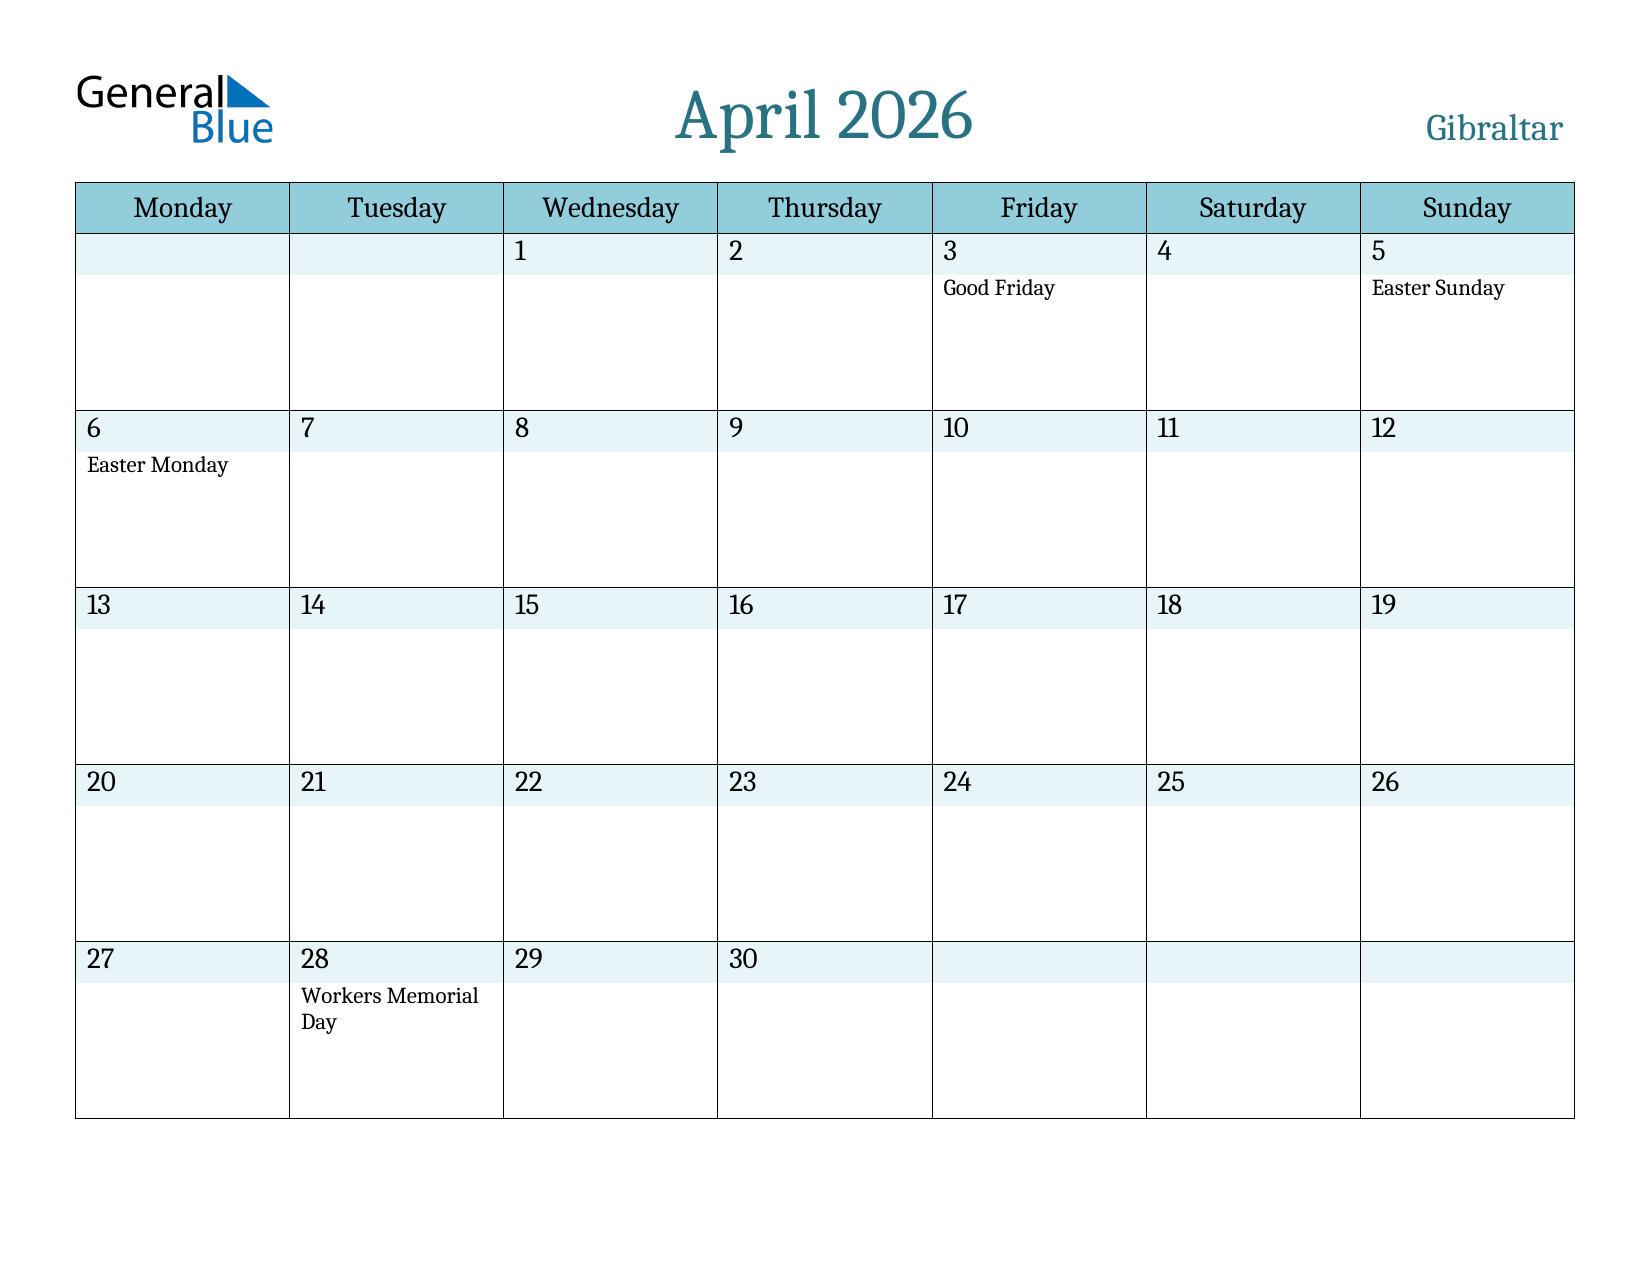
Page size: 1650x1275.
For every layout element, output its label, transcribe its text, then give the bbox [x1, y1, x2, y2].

table_cell Wednesday [504, 183, 717, 233]
table_cell [290, 234, 503, 275]
table_cell 4 [1147, 234, 1360, 275]
table_cell 11 [1147, 411, 1360, 452]
table_cell 30 [718, 942, 932, 983]
table_cell [1147, 983, 1360, 1118]
table_cell 6 [76, 411, 289, 452]
table_cell Thursday [718, 183, 932, 233]
table_cell [504, 275, 717, 410]
table_cell 21 [290, 765, 503, 806]
table_cell Sunday [1361, 183, 1574, 233]
table_cell 5 [1361, 234, 1574, 275]
table_cell [290, 452, 503, 587]
table_cell [933, 452, 1146, 587]
table_cell Easter Monday [76, 452, 289, 587]
table_cell Good Friday [933, 275, 1146, 410]
table_cell [1361, 983, 1574, 1118]
table_cell Tuesday [290, 183, 503, 233]
table_cell Easter Sunday [1361, 275, 1574, 410]
table_cell 2 [718, 234, 932, 275]
table_cell 17 [933, 588, 1146, 629]
table_cell [933, 942, 1146, 983]
table_cell Workers Memorial Day [290, 983, 503, 1118]
table_cell [718, 629, 932, 764]
table_cell 19 [1361, 588, 1574, 629]
table_header [76, 75, 503, 182]
table_cell 23 [718, 765, 932, 806]
table_cell 1 [504, 234, 717, 275]
table_cell [718, 275, 932, 410]
table_cell [718, 452, 932, 587]
table_cell [1147, 275, 1360, 410]
table_cell 8 [504, 411, 717, 452]
table_cell 16 [718, 588, 932, 629]
table_cell [933, 629, 1146, 764]
table_cell [718, 806, 932, 941]
table_cell 18 [1147, 588, 1360, 629]
picture [77, 75, 273, 143]
table_cell Saturday [1147, 183, 1360, 233]
table_cell [504, 806, 717, 941]
table_cell 25 [1147, 765, 1360, 806]
table_cell 22 [504, 765, 717, 806]
table_cell [1361, 806, 1574, 941]
table_cell [76, 275, 289, 410]
table_cell 13 [76, 588, 289, 629]
table_cell [933, 806, 1146, 941]
table_cell 7 [290, 411, 503, 452]
table_cell [1147, 629, 1360, 764]
table_cell [290, 806, 503, 941]
table_cell 29 [504, 942, 717, 983]
table_cell 10 [933, 411, 1146, 452]
table_cell [1147, 806, 1360, 941]
table_cell [1147, 942, 1360, 983]
table_cell [76, 983, 289, 1118]
table_cell Friday [933, 183, 1146, 233]
table_cell 12 [1361, 411, 1574, 452]
table_cell 9 [718, 411, 932, 452]
table_cell [504, 452, 717, 587]
table_cell 20 [76, 765, 289, 806]
table_cell 15 [504, 588, 717, 629]
table_cell [290, 275, 503, 410]
table_cell [76, 629, 289, 764]
table_cell [504, 629, 717, 764]
table_cell [1361, 452, 1574, 587]
table_cell [933, 983, 1146, 1118]
table_cell 27 [76, 942, 289, 983]
table_header Gibraltar [1146, 75, 1574, 182]
table_header April 2026 [504, 75, 1146, 182]
table_cell [1147, 452, 1360, 587]
table_cell 28 [290, 942, 503, 983]
table_cell 14 [290, 588, 503, 629]
table_cell [1361, 942, 1574, 983]
table_cell [290, 629, 503, 764]
table_cell [1361, 629, 1574, 764]
table_cell [504, 983, 717, 1118]
table_cell 24 [933, 765, 1146, 806]
table_cell 26 [1361, 765, 1574, 806]
table_cell Monday [76, 183, 289, 233]
table_cell 3 [933, 234, 1146, 275]
table_cell [718, 983, 932, 1118]
table_cell [76, 234, 289, 275]
table_cell [76, 806, 289, 941]
